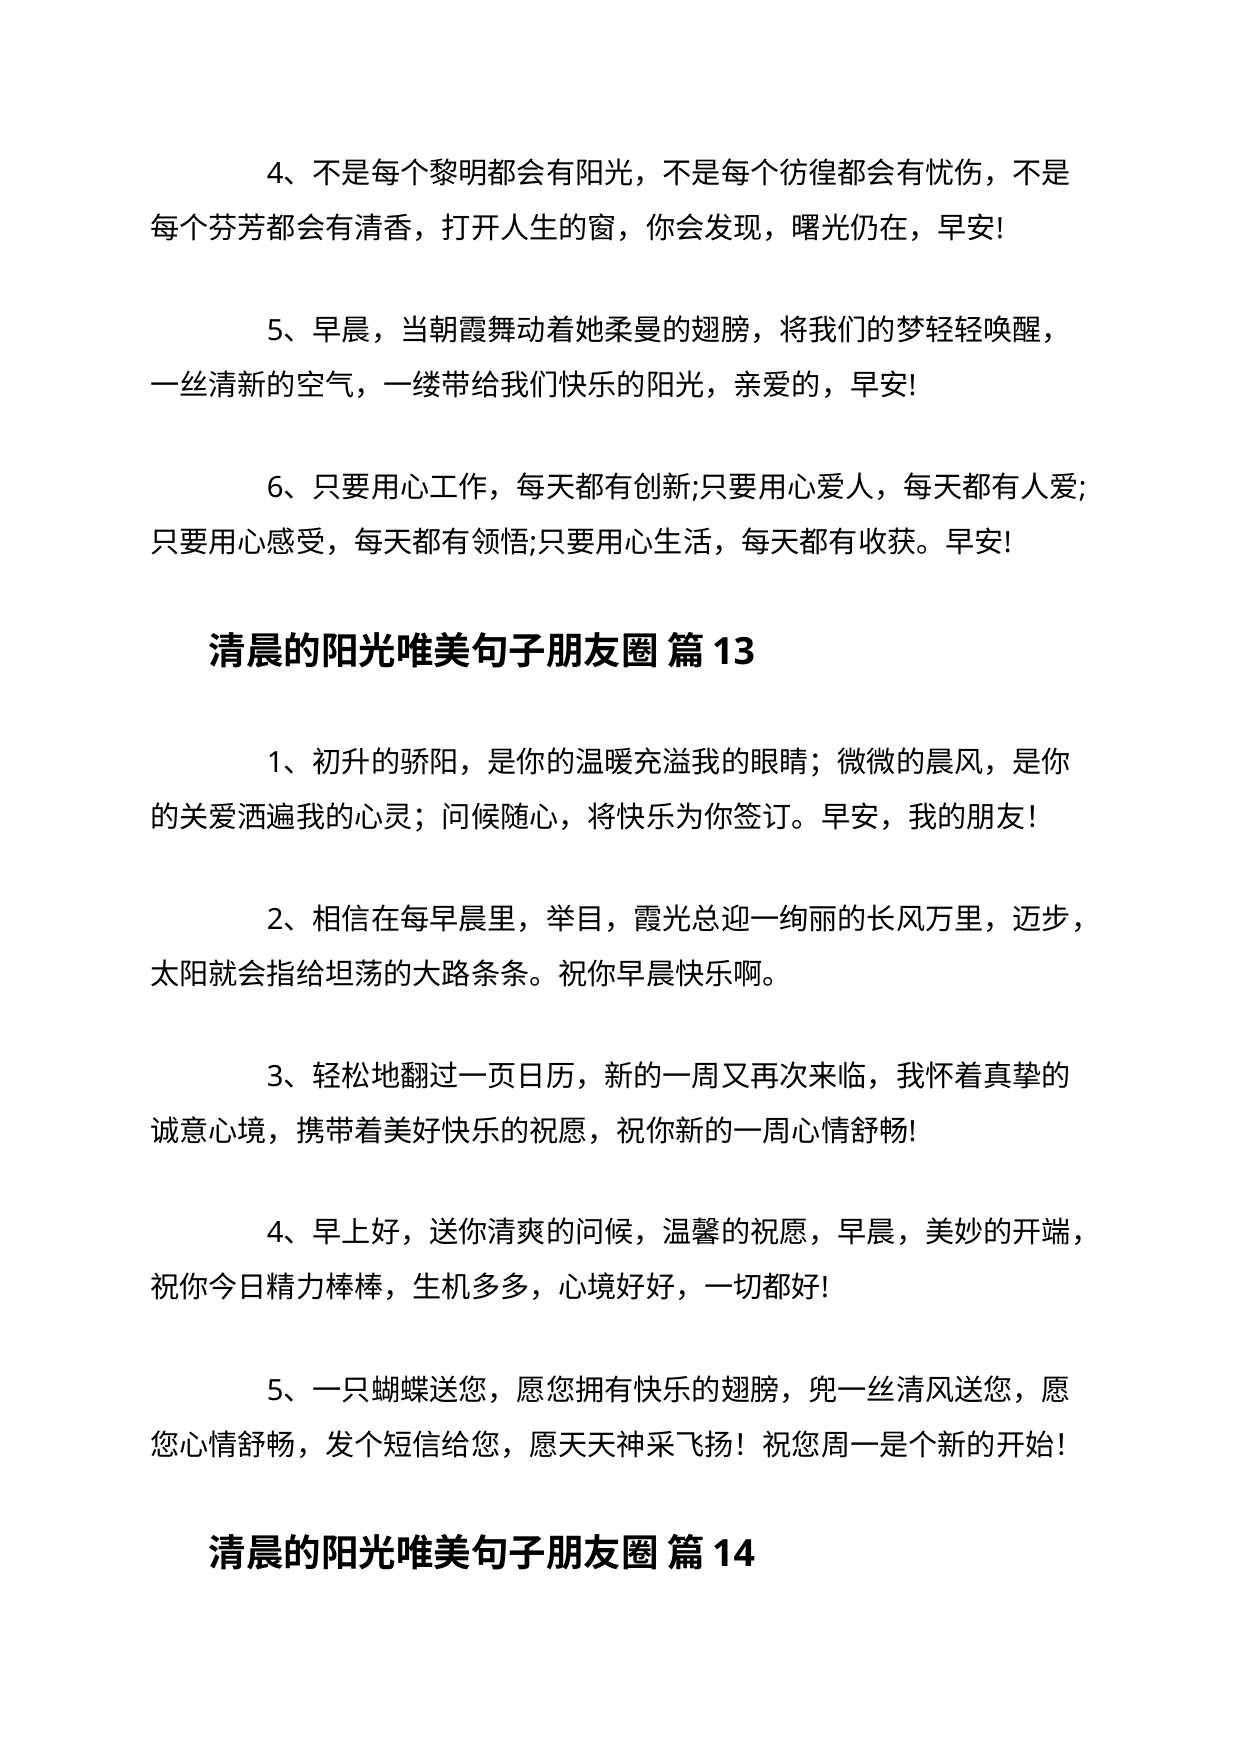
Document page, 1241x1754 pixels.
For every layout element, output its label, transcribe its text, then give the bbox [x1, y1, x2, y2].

text 1、初升的骄阳，是你的温暖充溢我的眼睛；微微的晨风，是你的关爱洒遍我的心灵；问候随心，将快乐为你签订。早安，我的朋友！ [150, 738, 1090, 836]
text 6、只要用心工作，每天都有创新;只要用心爱人，每天都有人爱;只要用心感受，每天都有领悟;只要用心生活，每天都有收获。早安! [150, 464, 1090, 561]
text 4、不是每个黎明都会有阳光，不是每个彷徨都会有忧伤，不是每个芬芳都会有清香，打开人生的窗，你会发现，曙光仍在，早安! [150, 150, 1090, 247]
text 2、相信在每早晨里，举目，霞光总迎一绚丽的长风万里，迈步，太阳就会指给坦荡的大路条条。祝你早晨快乐啊。 [150, 895, 1090, 993]
text 清晨的阳光唯美句子朋友圈 篇14 [150, 1523, 1090, 1577]
text 清晨的阳光唯美句子朋友圈 篇13 [150, 621, 1090, 675]
text 4、早上好，送你清爽的问候，温馨的祝愿，早晨，美妙的开端，祝你今日精力棒棒，生机多多，心境好好，一切都好! [150, 1209, 1090, 1306]
text 5、一只蝴蝶送您，愿您拥有快乐的翅膀，兜一丝清风送您，愿您心情舒畅，发个短信给您，愿天天神采飞扬！祝您周一是个新的开始！ [150, 1366, 1090, 1463]
text 3、轻松地翻过一页日历，新的一周又再次来临，我怀着真挚的诚意心境，携带着美好快乐的祝愿，祝你新的一周心情舒畅! [150, 1052, 1090, 1149]
text 5、早晨，当朝霞舞动着她柔曼的翅膀，将我们的梦轻轻唤醒，一丝清新的空气，一缕带给我们快乐的阳光，亲爱的，早安! [150, 307, 1090, 404]
